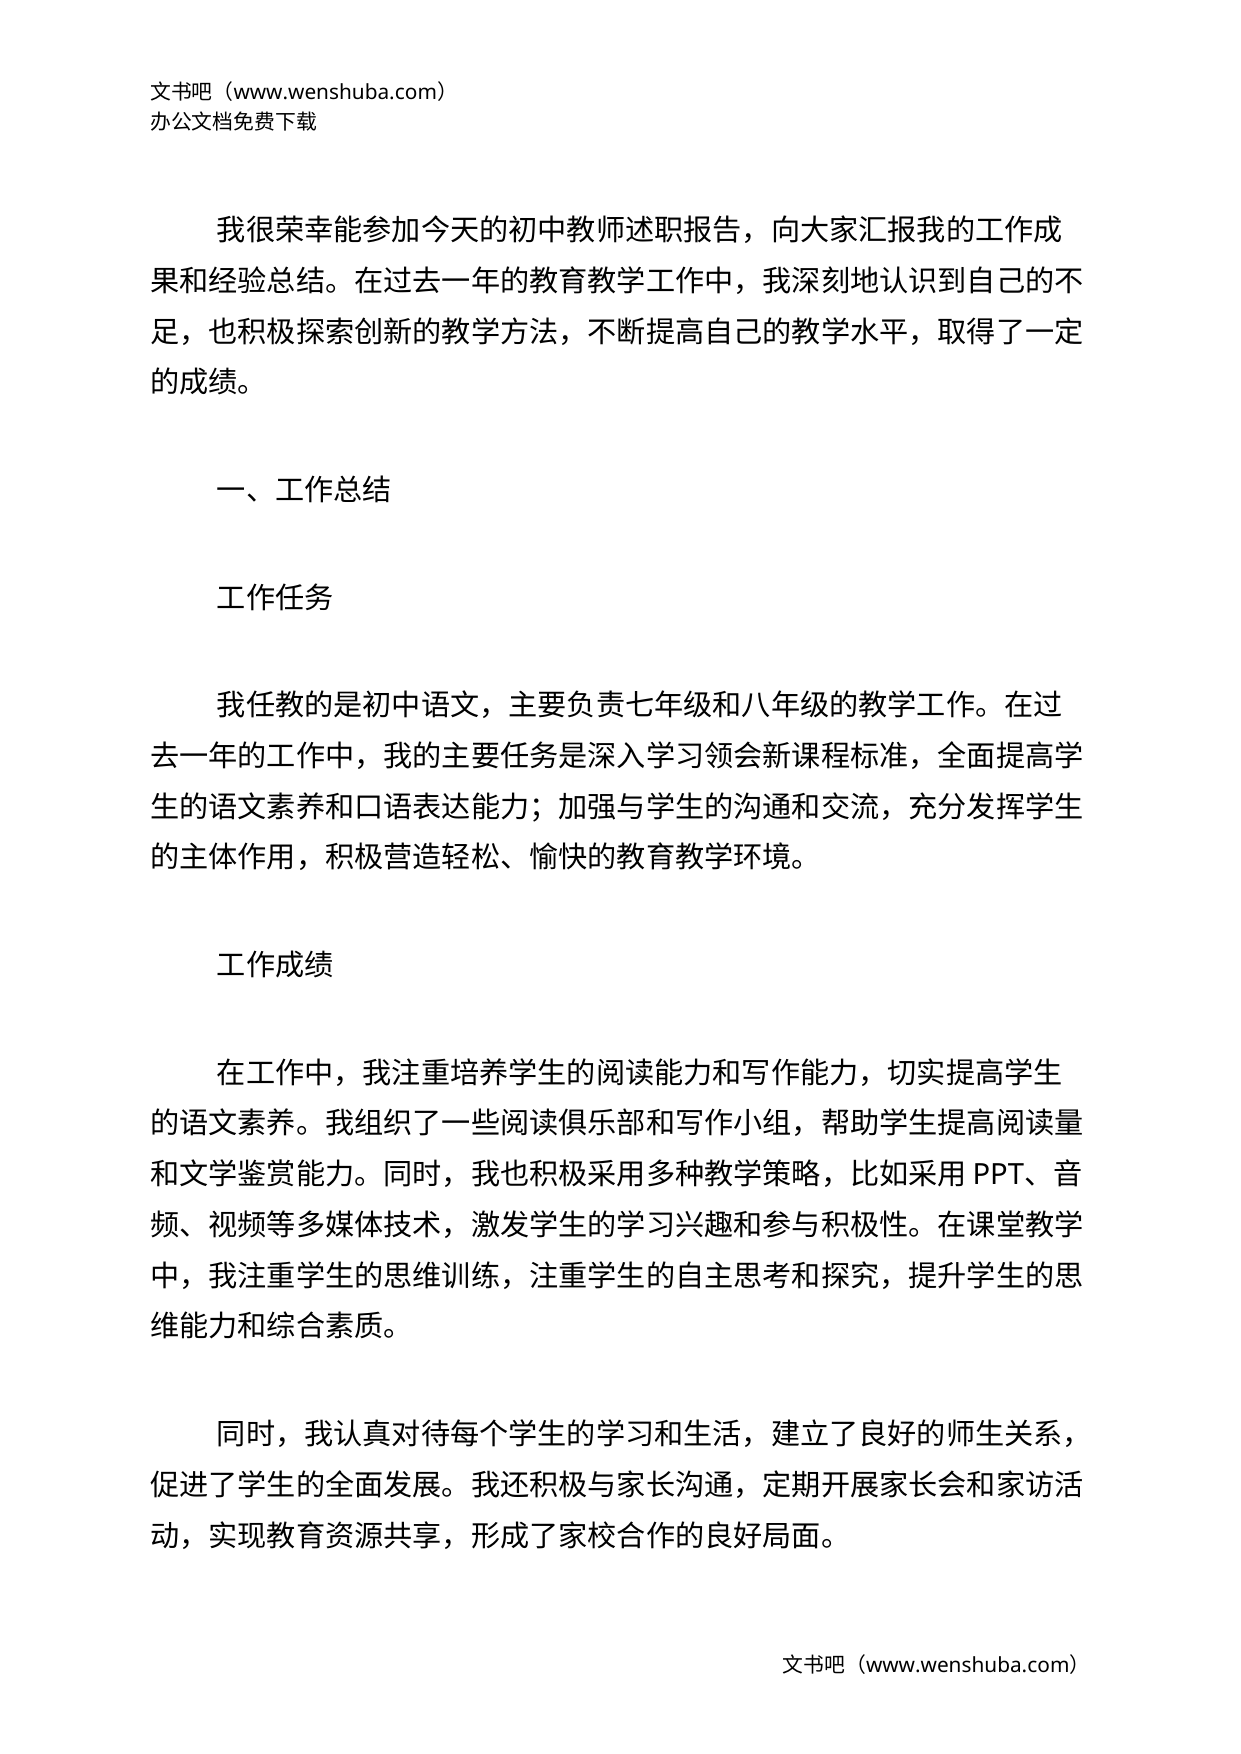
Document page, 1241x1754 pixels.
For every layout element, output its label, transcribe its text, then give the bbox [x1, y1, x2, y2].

text 工作任务 [150, 574, 1090, 617]
text 在工作中，我注重培养学生的阅读能力和写作能力，切实提高学生的语文素养。我组织了一些阅读俱乐部和写作小组，帮助学生提高阅读量和文学鉴赏能力。同时，我也积极采用多种教学策略，比如采用PPT、音频、视频等多媒体技术，激发学生的学习兴趣和参与积极性。在课堂教学中，我注重学生的思维训练，注重学生的自主思考和探究，提升学生的思维能力和综合素质。 [150, 1049, 1090, 1345]
text 工作成绩 [150, 942, 1090, 984]
text 同时，我认真对待每个学生的学习和生活，建立了良好的师生关系，促进了学生的全面发展。我还积极与家长沟通，定期开展家长会和家访活动，实现教育资源共享，形成了家校合作的良好局面。 [150, 1411, 1090, 1554]
text 我任教的是初中语文，主要负责七年级和八年级的教学工作。在过去一年的工作中，我的主要任务是深入学习领会新课程标准，全面提高学生的语文素养和口语表达能力；加强与学生的沟通和交流，充分发挥学生的主体作用，积极营造轻松、愉快的教育教学环境。 [150, 682, 1090, 876]
text 我很荣幸能参加今天的初中教师述职报告，向大家汇报我的工作成果和经验总结。在过去一年的教育教学工作中，我深刻地认识到自己的不足，也积极探索创新的教学方法，不断提高自己的教学水平，取得了一定的成绩。 [150, 207, 1090, 401]
text 一、工作总结 [150, 467, 1090, 509]
